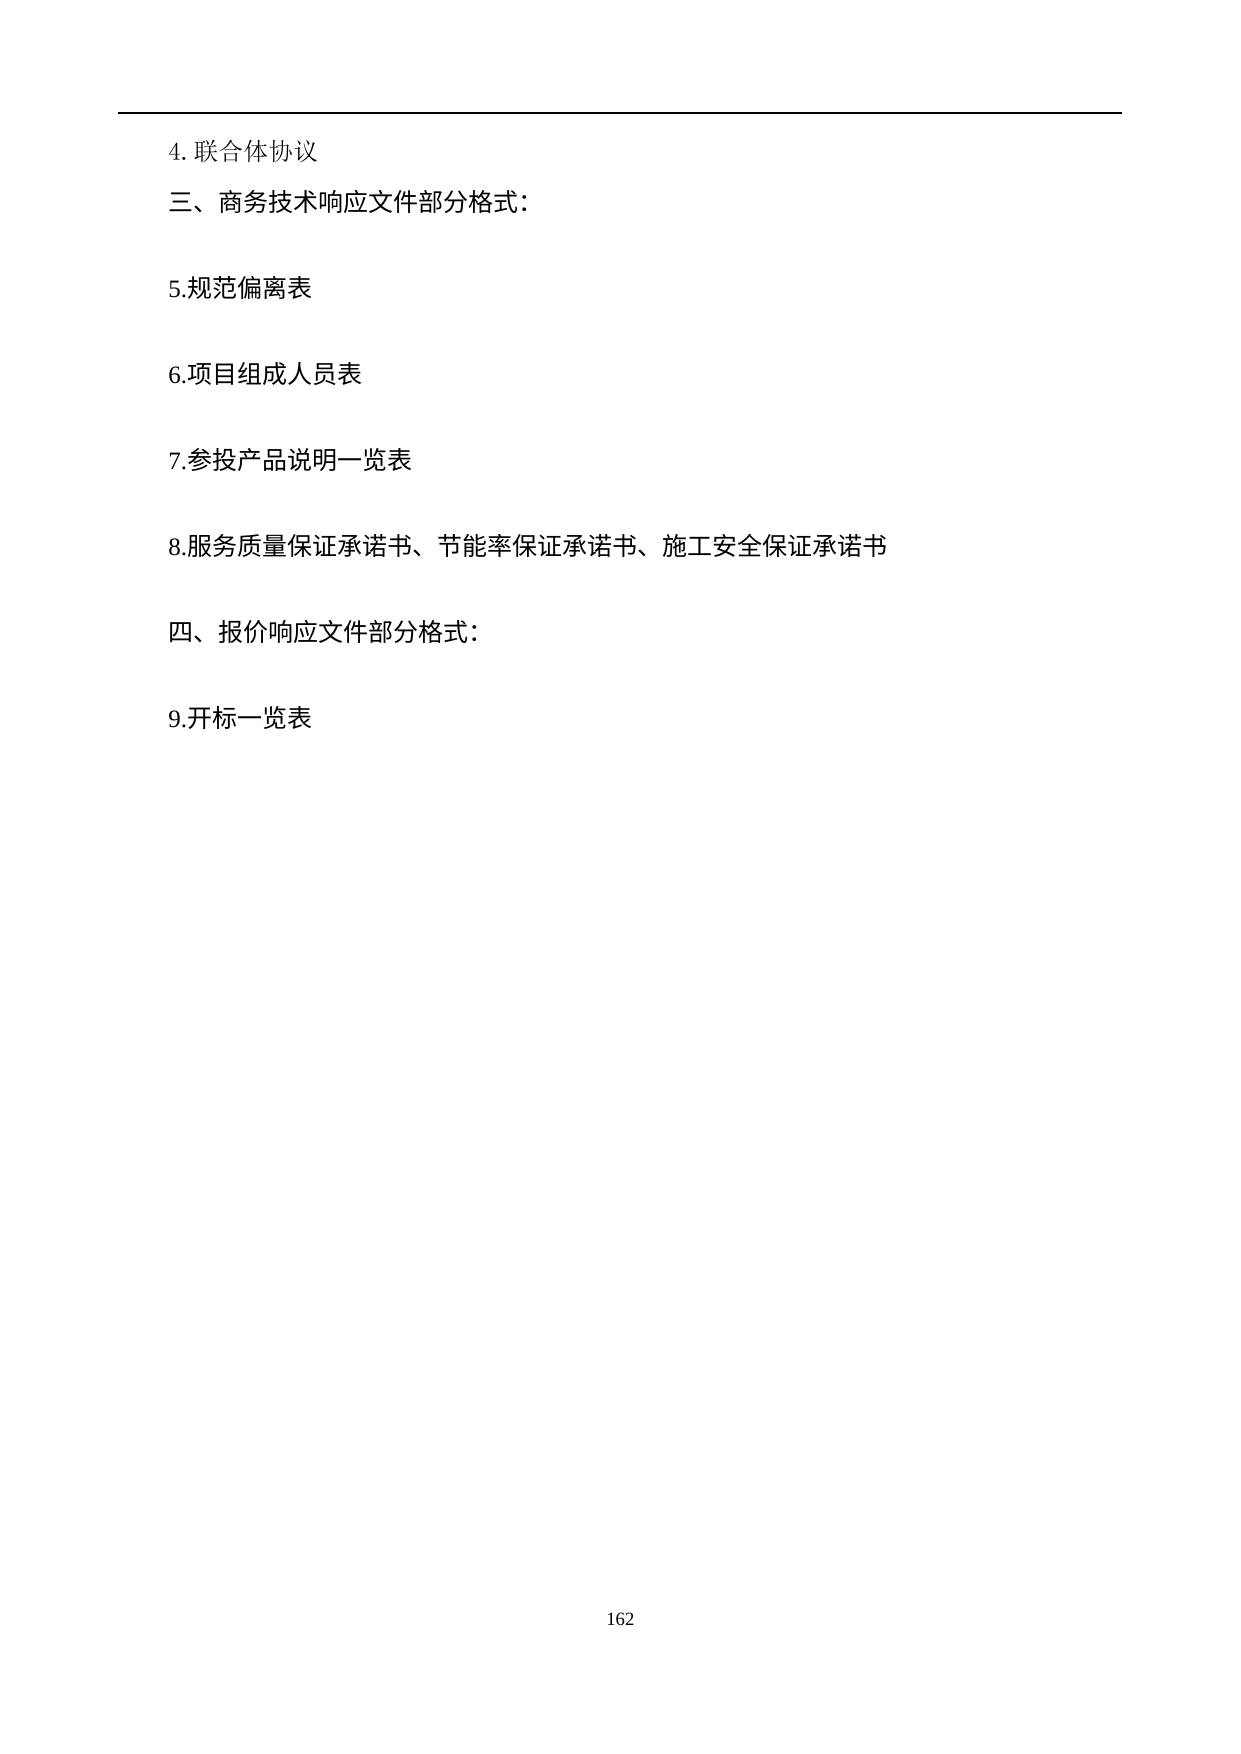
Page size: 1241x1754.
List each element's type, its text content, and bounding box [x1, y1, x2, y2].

text 6.项目组成人员表 [118, 339, 1122, 407]
text 三、商务技术响应文件部分格式： [118, 167, 1122, 234]
text 5.规范偏离表 [118, 253, 1122, 321]
text 9.开标一览表 [118, 683, 1122, 751]
text 8.服务质量保证承诺书、节能率保证承诺书、施工安全保证承诺书 [118, 511, 1122, 579]
text 4.联合体协议 [118, 133, 1122, 167]
text 四、报价响应文件部分格式： [118, 597, 1122, 665]
text 7.参投产品说明一览表 [118, 425, 1122, 493]
